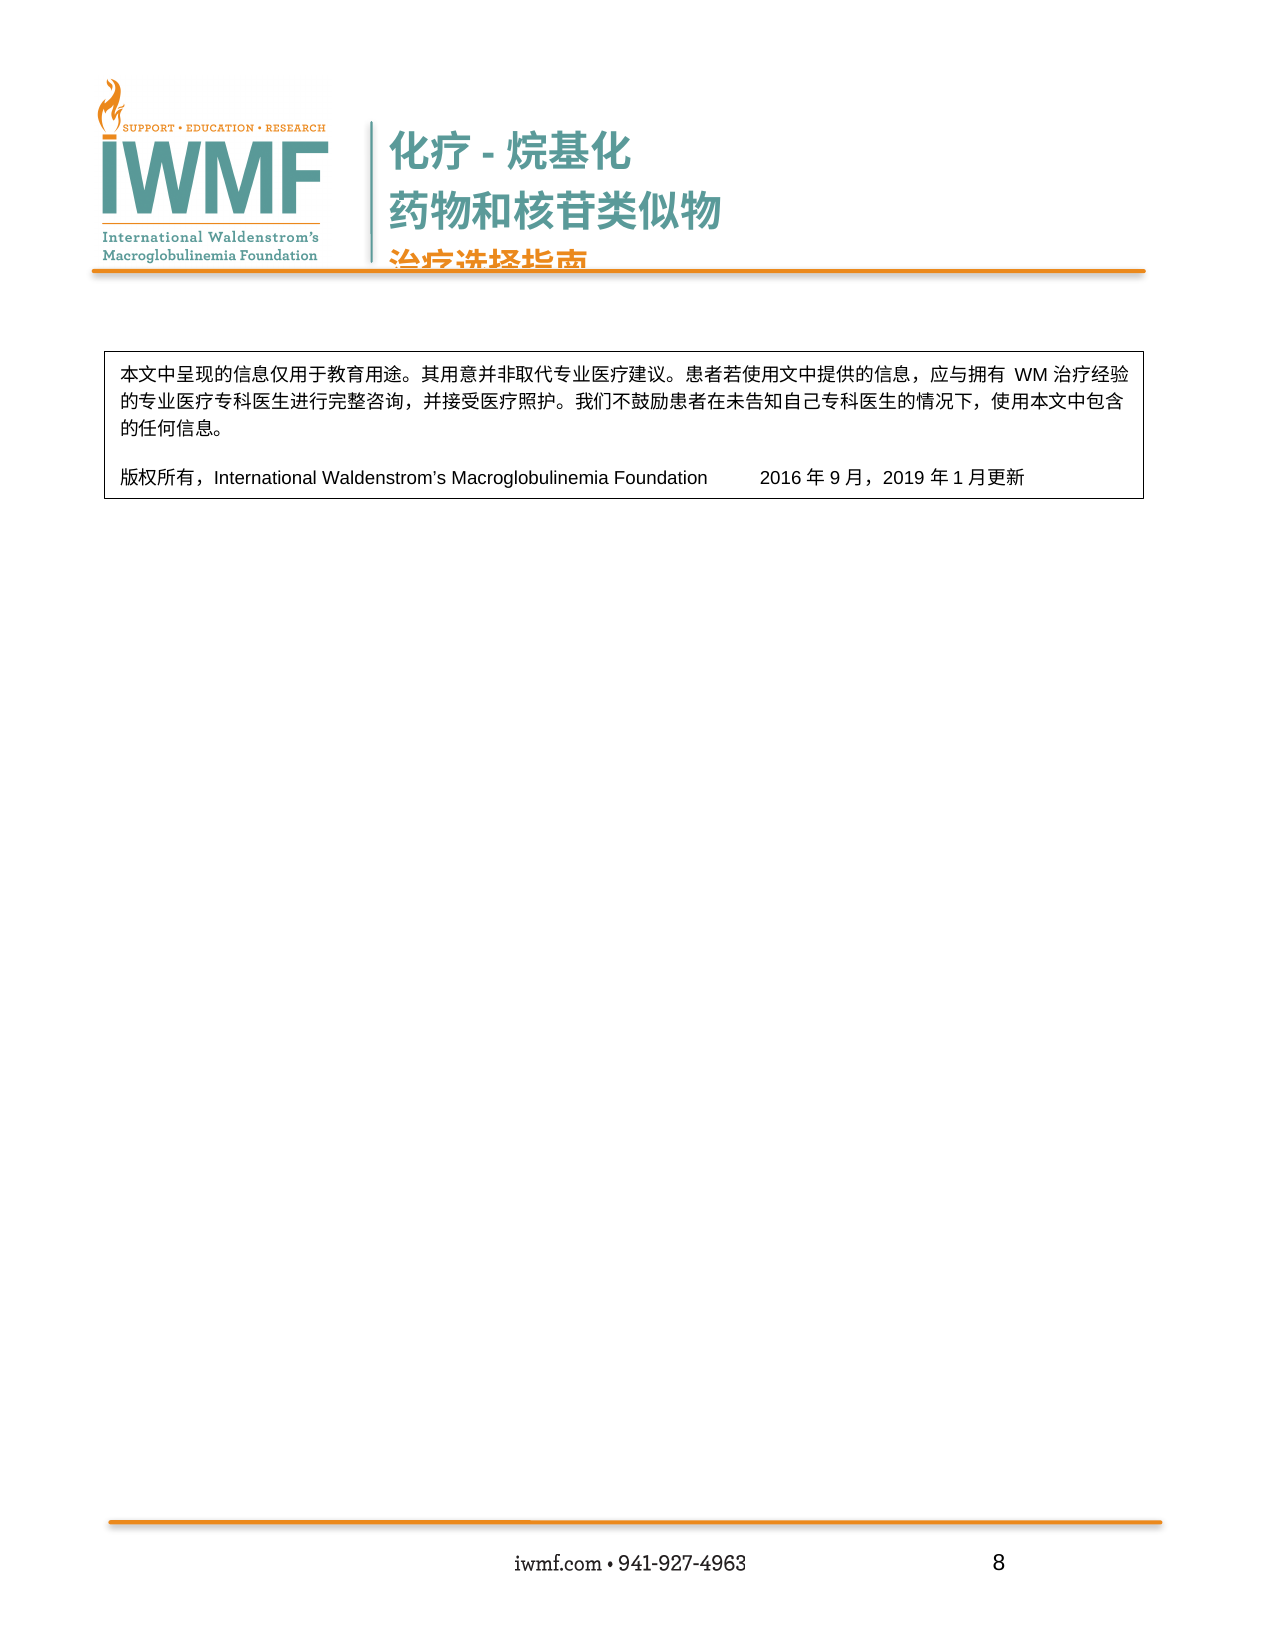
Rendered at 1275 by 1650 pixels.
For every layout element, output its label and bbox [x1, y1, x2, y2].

picture [93, 75, 333, 268]
picture [515, 1554, 745, 1571]
